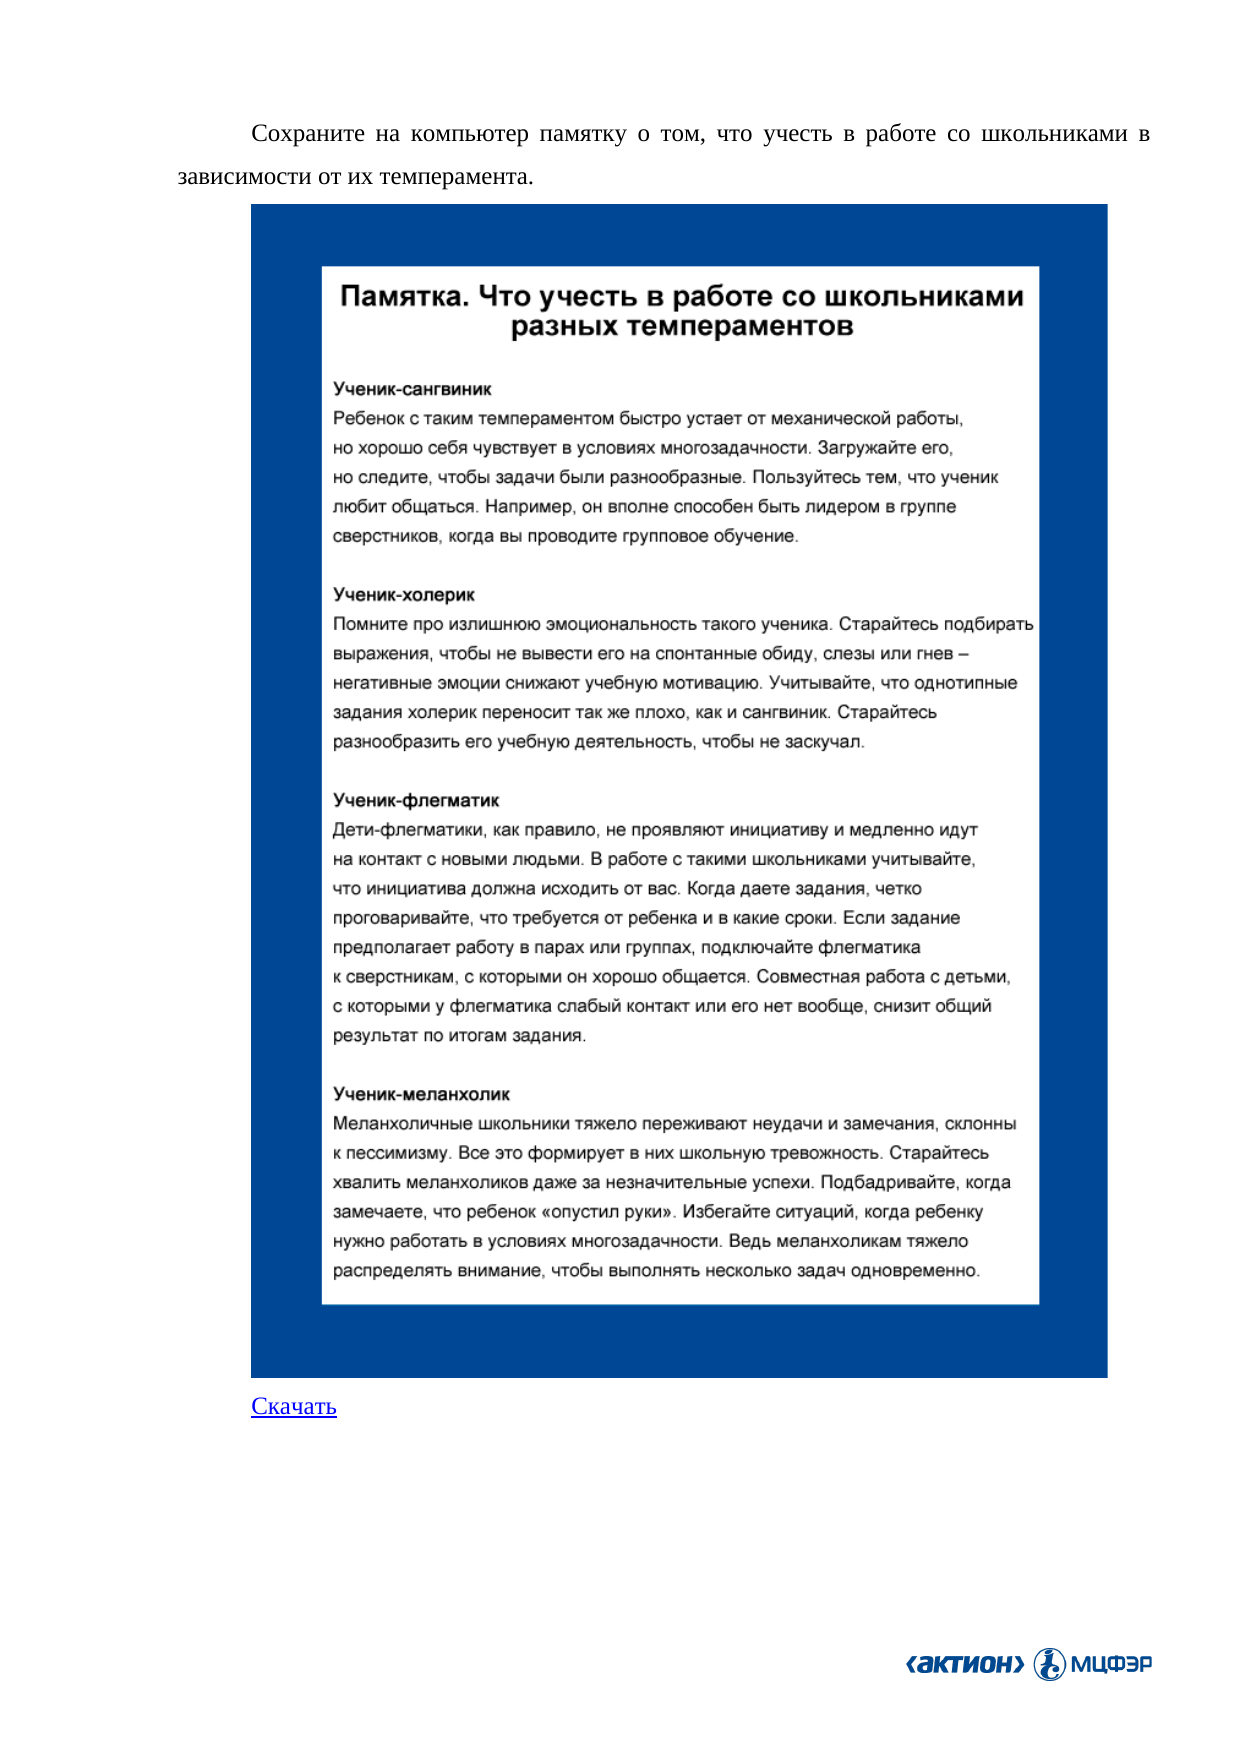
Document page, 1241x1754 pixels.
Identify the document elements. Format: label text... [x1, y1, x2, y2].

text Сохраните на компьютер памятку о том, что учесть в работе со школьниками в зависимости от их темперамента. [177, 118, 1152, 190]
text Скачать [177, 1391, 1152, 1420]
picture [906, 1647, 1152, 1681]
picture [251, 204, 1108, 1378]
